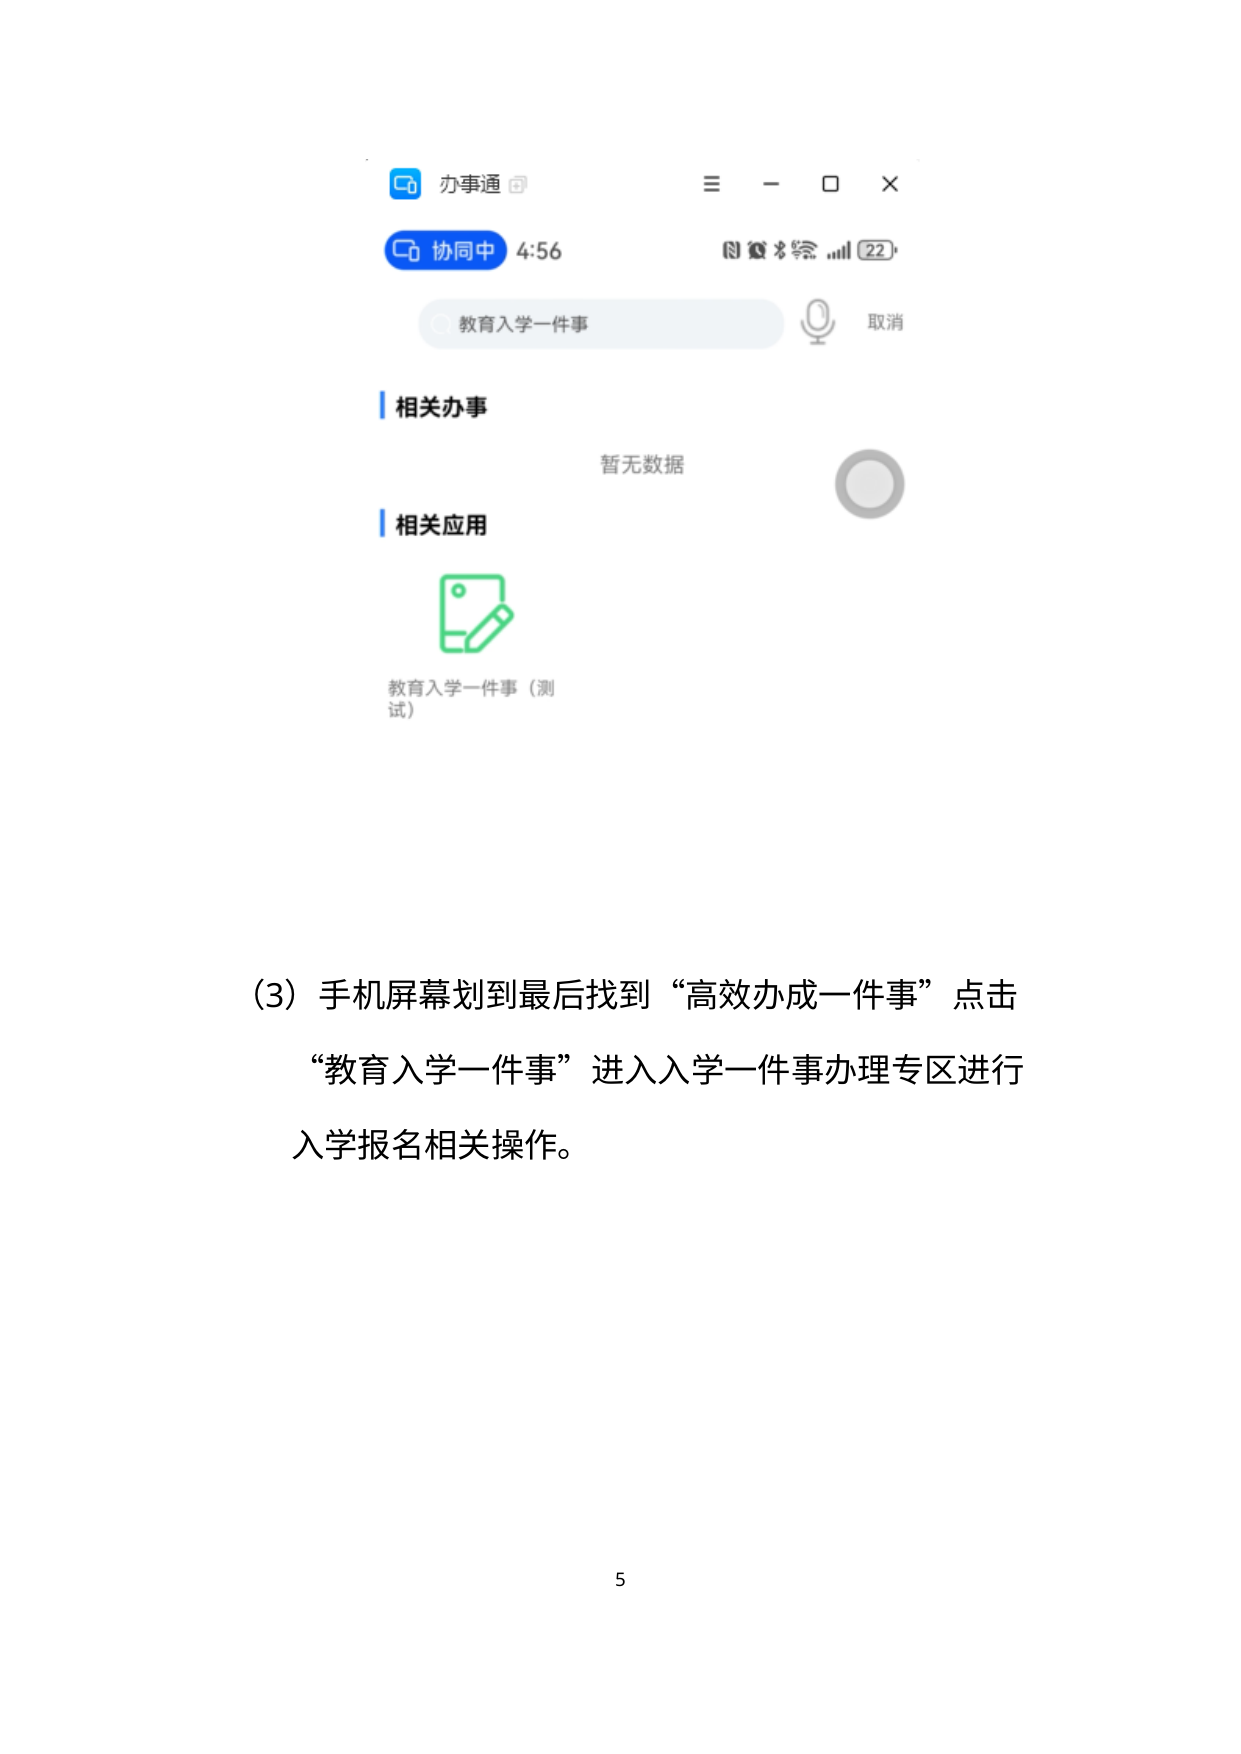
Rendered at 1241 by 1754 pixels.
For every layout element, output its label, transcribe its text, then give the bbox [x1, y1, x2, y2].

picture [365, 159, 920, 913]
list 手机屏幕划到最后找到“高效办成一件事”点击“教育入学一件事”进入入学一件事办理专区进行入学报名相关操作。 [232, 961, 1053, 1175]
